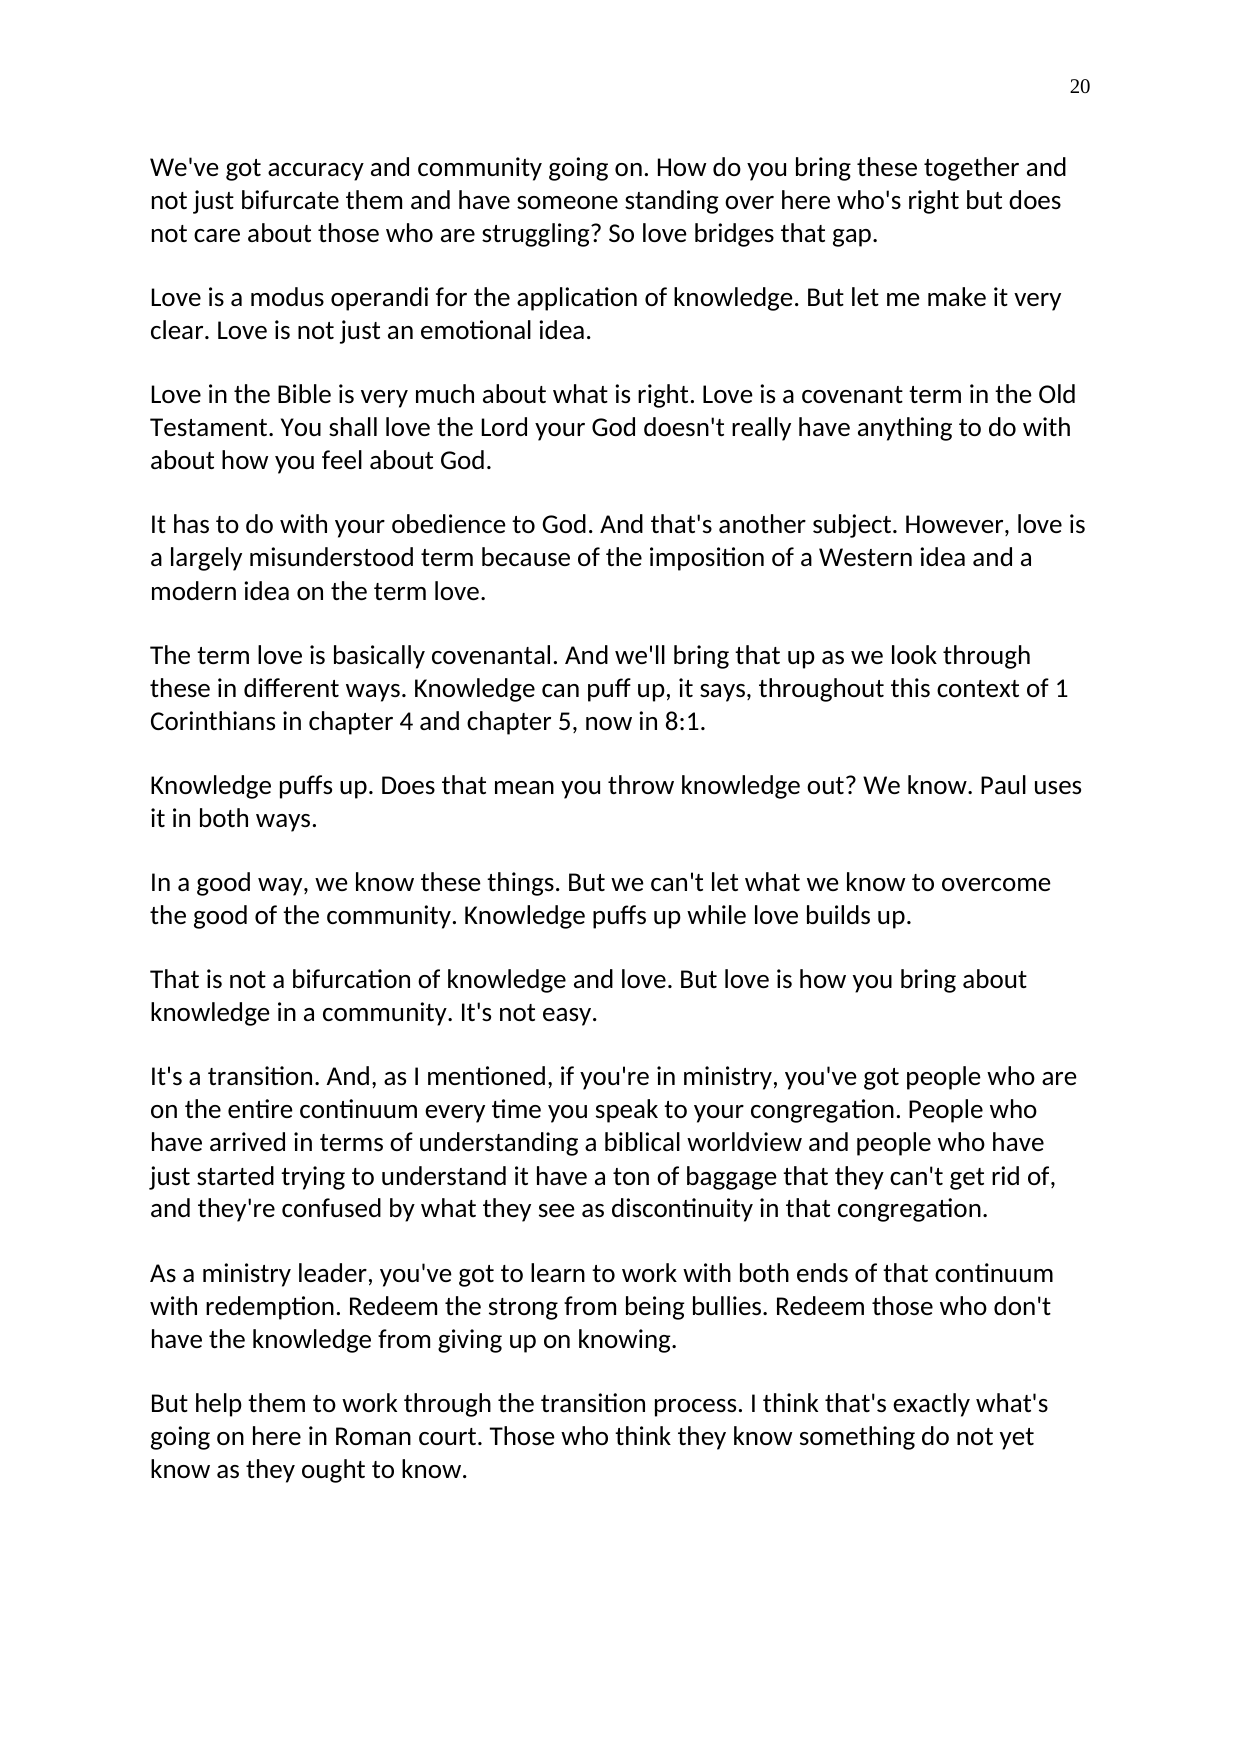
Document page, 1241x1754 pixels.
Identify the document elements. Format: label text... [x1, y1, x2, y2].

text We've got accuracy and community going on. How do you bring these together and not just bifurcate them and have someone standing over here who's right but does not care about those who are struggling? So love bridges that gap. [150, 150, 1090, 249]
text In a good way, we know these things. But we can't let what we know to overcome the good of the community. Knowledge puffs up while love builds up. [150, 865, 1090, 931]
text Love is a modus operandi for the application of knowledge. But let me make it very clear. Love is not just an emotional idea. [150, 280, 1090, 346]
text It has to do with your obedience to God. And that's another subject. However, love is a largely misunderstood term because of the imposition of a Western idea and a modern idea on the term love. [150, 508, 1090, 607]
text Knowledge puffs up. Does that mean you throw knowledge out? We know. Paul uses it in both ways. [150, 768, 1090, 834]
text It's a transition. And, as I mentioned, if you're in ministry, you've got people who are on the entire continuum every time you speak to your congregation. People who have arrived in terms of understanding a biblical worldview and people who have just started trying to understand it have a ton of baggage that they can't get rid of, and they're confused by what they see as discontinuity in that congregation. [150, 1059, 1090, 1225]
text The term love is basically covenantal. And we'll bring that up as we look through these in different ways. Knowledge can puff up, it says, throughout this context of 1 Corinthians in chapter 4 and chapter 5, now in 8:1. [150, 638, 1090, 737]
text As a ministry leader, you've got to learn to work with both ends of that continuum with redemption. Redeem the strong from being bullies. Redeem those who don't have the knowledge from giving up on knowing. [150, 1256, 1090, 1355]
text But help them to work through the transition process. I think that's exactly what's going on here in Roman court. Those who think they know something do not yet know as they ought to know. [150, 1386, 1090, 1485]
text That is not a bifurcation of knowledge and love. But love is how you bring about knowledge in a community. It's not easy. [150, 962, 1090, 1028]
text Love in the Bible is very much about what is right. Love is a covenant term in the Old Testament. You shall love the Lord your God doesn't really have anything to do with about how you feel about God. [150, 377, 1090, 476]
